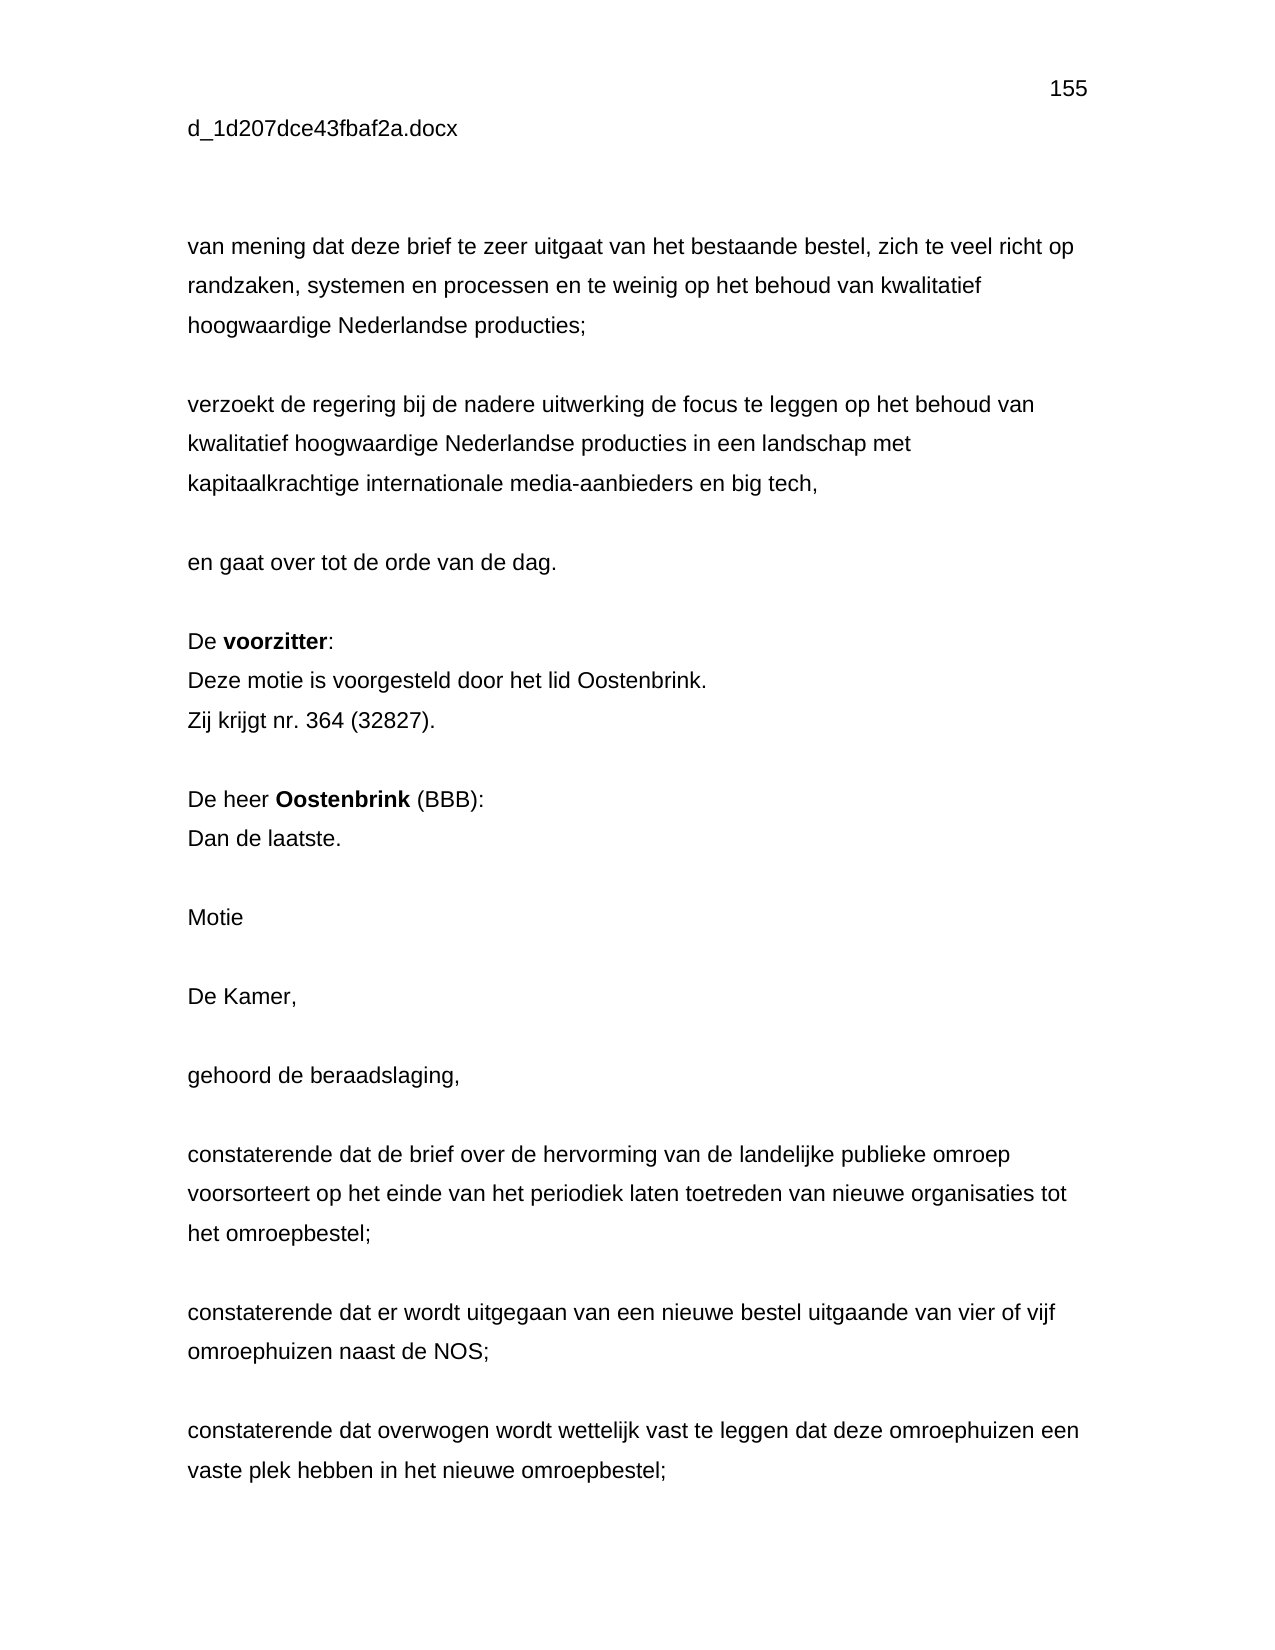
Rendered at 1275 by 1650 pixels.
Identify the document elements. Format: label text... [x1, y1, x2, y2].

text van mening dat deze brief te zeer uitgaat van het bestaande bestel, zich te veel richt op randzaken, systemen en processen en te weinig op het behoud van kwalitatief hoogwaardige Nederlandse producties; [187, 233, 1087, 338]
text De heer Oostenbrink (BBB): [187, 786, 1087, 812]
text constaterende dat er wordt uitgegaan van een nieuwe bestel uitgaande van vier of vijf omroephuizen naast de NOS; [187, 1299, 1087, 1365]
text De voorzitter: [187, 628, 1087, 654]
text constaterende dat de brief over de hervorming van de landelijke publieke omroep voorsorteert op het einde van het periodiek laten toetreden van nieuwe organisaties tot het omroepbestel; [187, 1141, 1087, 1246]
text De Kamer, [187, 983, 1087, 1009]
text Zij krijgt nr. 364 (32827). [187, 707, 1087, 733]
text en gaat over tot de orde van de dag. [187, 549, 1087, 575]
text Motie [187, 904, 1087, 930]
text gehoord de beraadslaging, [187, 1062, 1087, 1088]
text constaterende dat overwogen wordt wettelijk vast te leggen dat deze omroephuizen een vaste plek hebben in het nieuwe omroepbestel; [187, 1417, 1087, 1483]
text Deze motie is voorgesteld door het lid Oostenbrink. [187, 667, 1087, 693]
text verzoekt de regering bij de nadere uitwerking de focus te leggen op het behoud van kwalitatief hoogwaardige Nederlandse producties in een landschap met kapitaalkrachtige internationale media-aanbieders en big tech, [187, 391, 1087, 496]
text Dan de laatste. [187, 825, 1087, 851]
